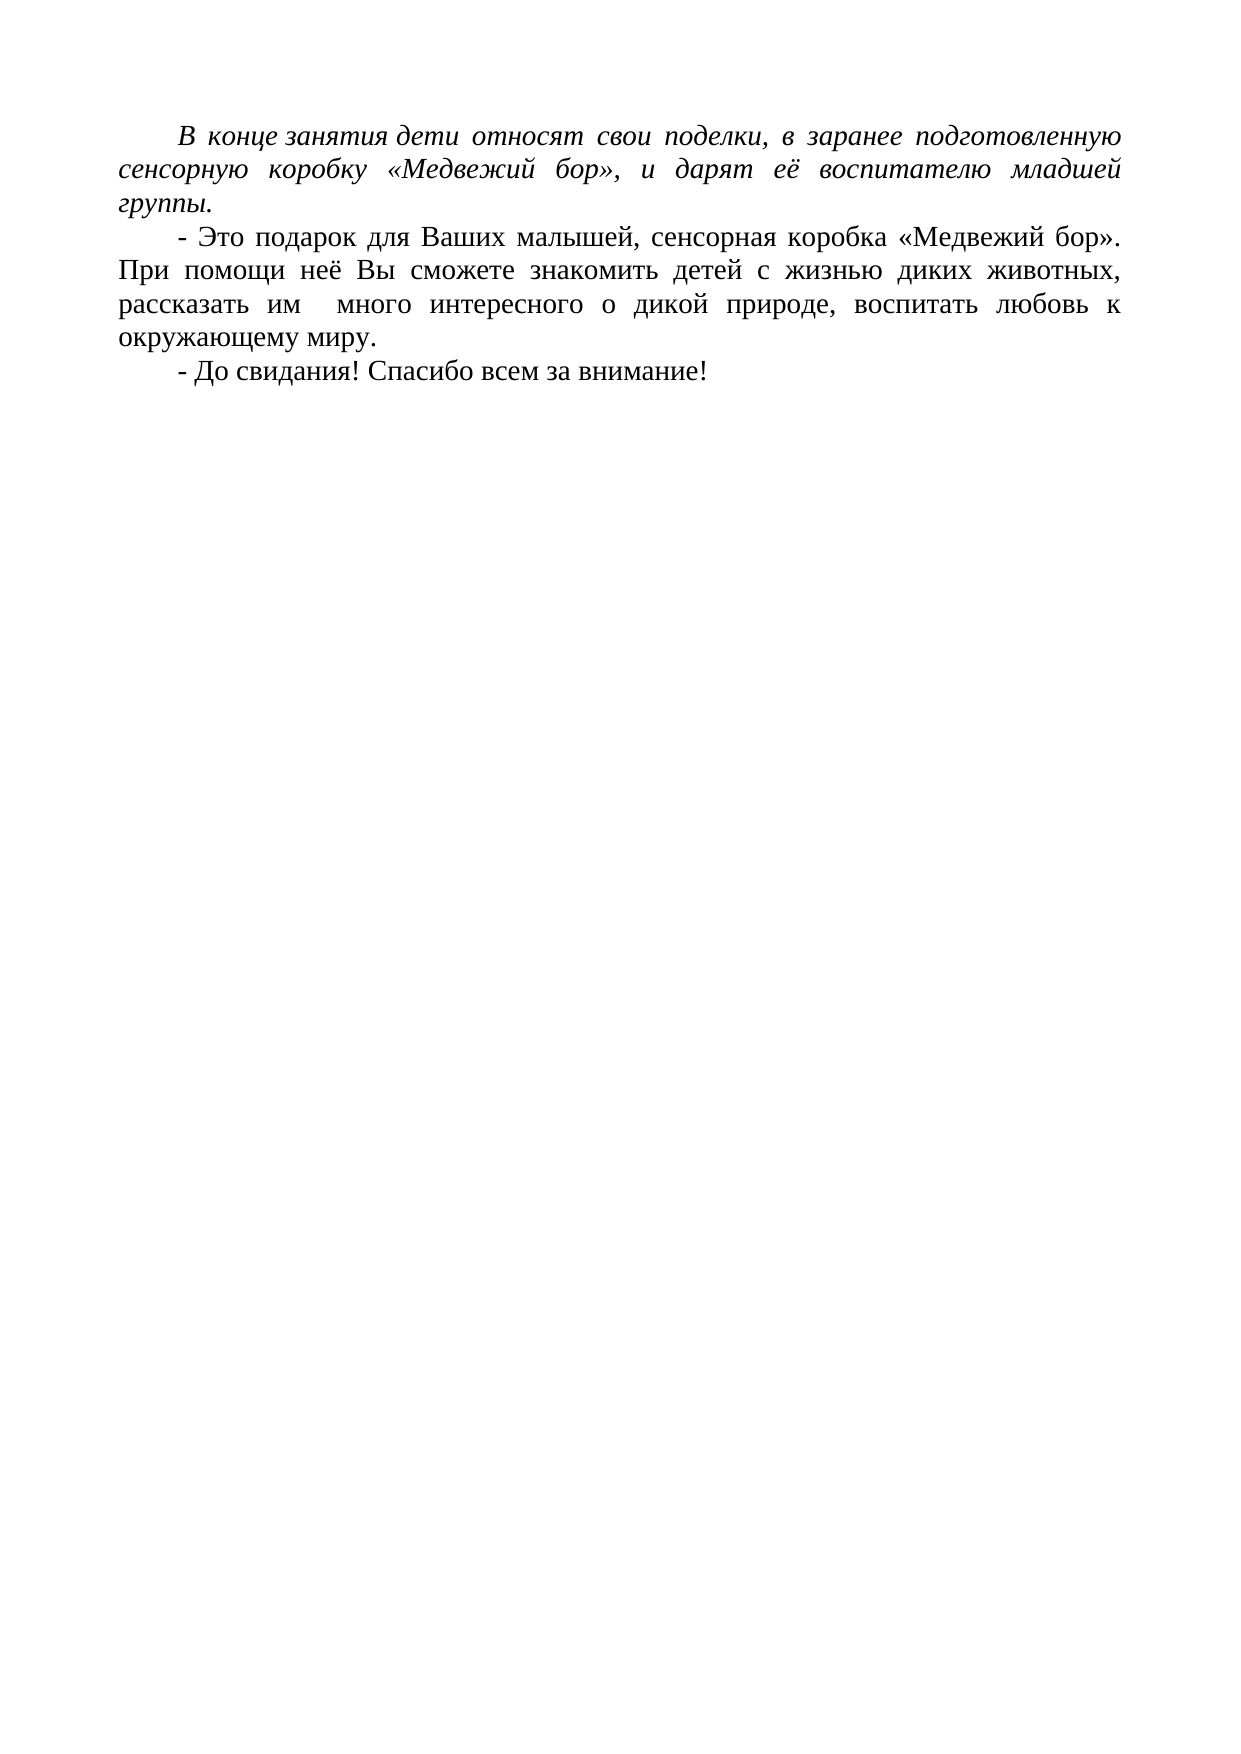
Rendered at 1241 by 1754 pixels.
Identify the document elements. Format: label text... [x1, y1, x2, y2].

text - Это подарок для Ваших малышей, сенсорная коробка «Медвежий бор». При помощи неё Вы сможете знакомить детей с жизнью диких животных, рассказать им много интересного о дикой природе, воспитать любовь к окружающему миру. [118, 219, 1122, 353]
text В конце занятия дети относят свои поделки, в заранее подготовленную сенсорную коробку «Медвежий бор», и дарят её воспитателю младшей группы. [118, 118, 1122, 219]
text - До свидания! Спасибо всем за внимание! [118, 353, 1122, 386]
